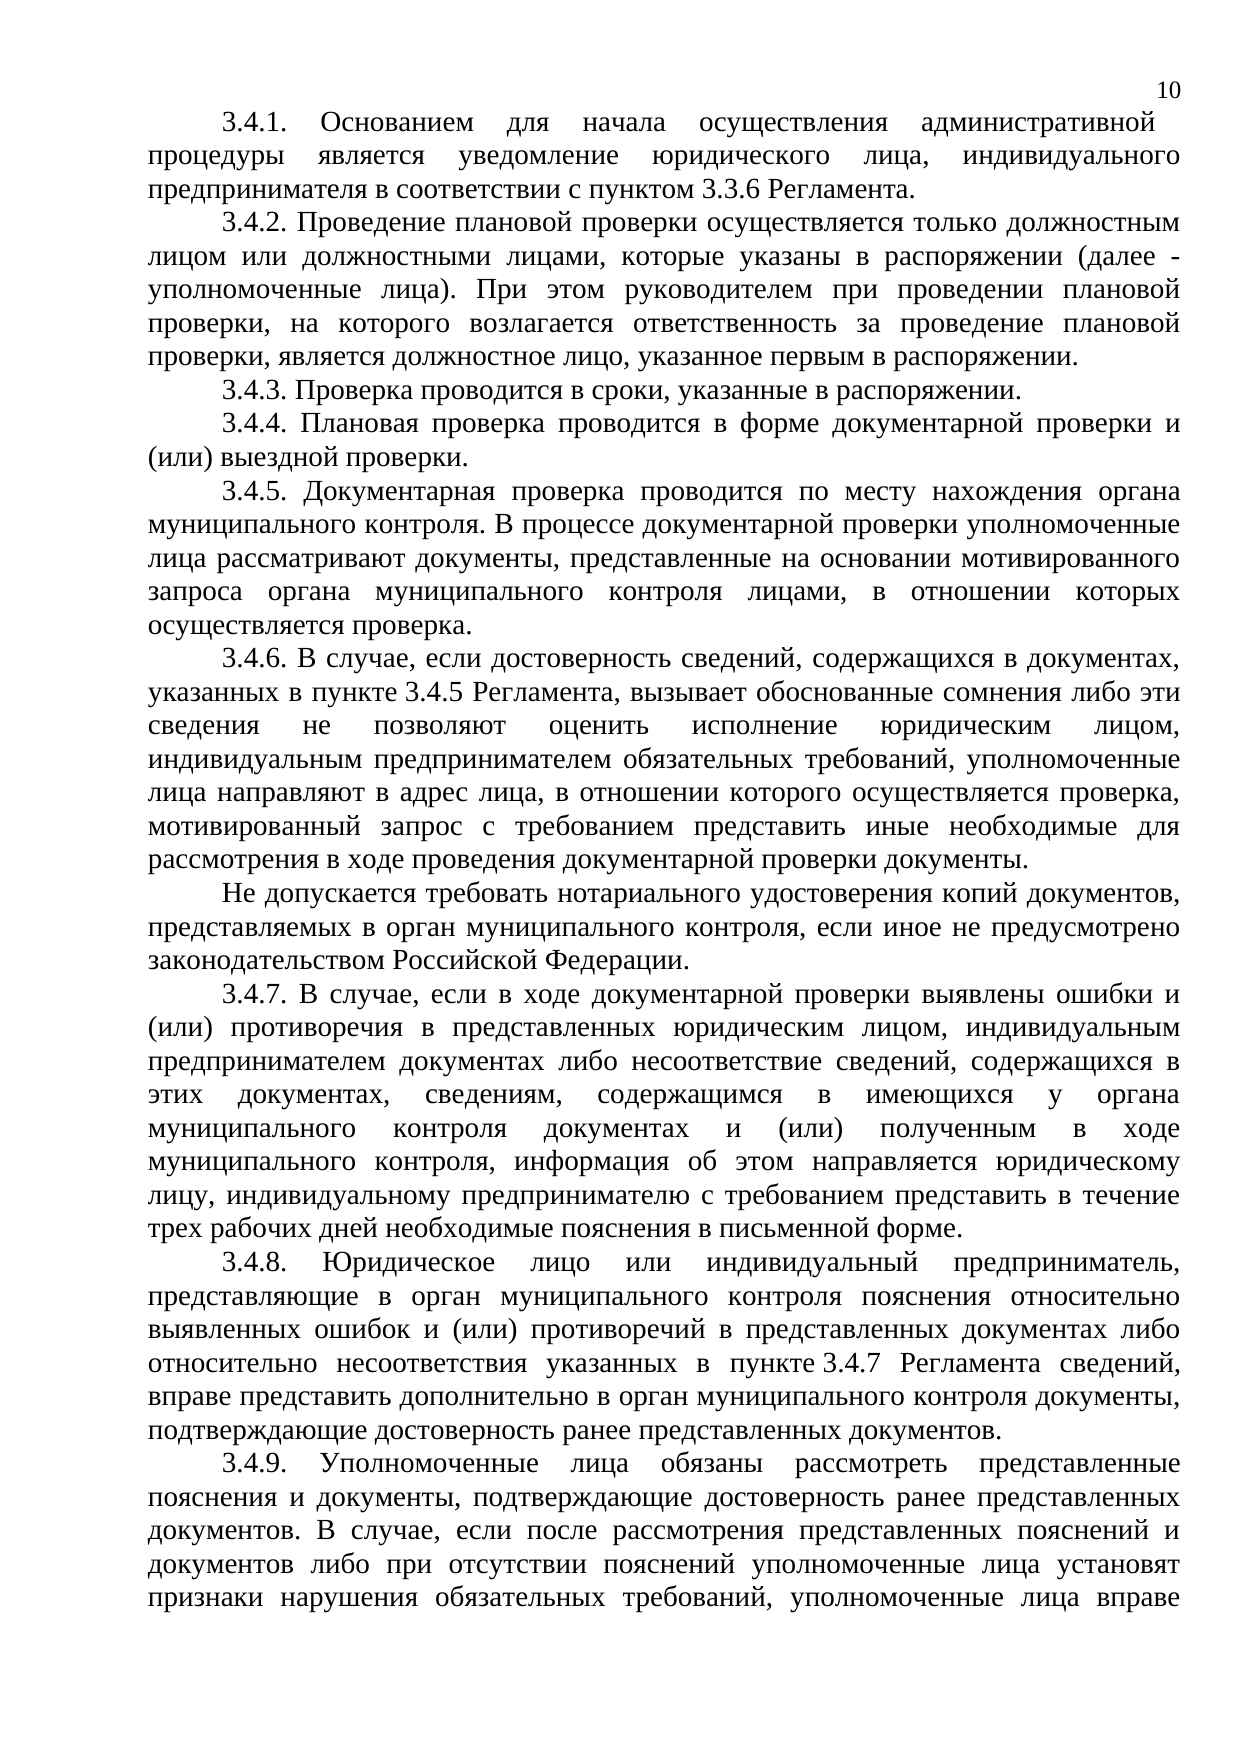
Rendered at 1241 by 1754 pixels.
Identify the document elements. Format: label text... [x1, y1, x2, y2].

text 3.4.5. Документарная проверка проводится по месту нахождения органа муниципального контроля. В процессе документарной проверки уполномоченные лица рассматривают документы, представленные на основании мотивированного запроса органа муниципального контроля лицами, в отношении которых осуществляется проверка. [148, 473, 1181, 640]
text 3.4.6. В случае, если достоверность сведений, содержащихся в документах, указанных в пункте 3.4.5 Регламента, вызывает обоснованные сомнения либо эти сведения не позволяют оценить исполнение юридическим лицом, индивидуальным предпринимателем обязательных требований, уполномоченные лица направляют в адрес лица, в отношении которого осуществляется проверка, мотивированный запрос с требованием представить иные необходимые для рассмотрения в ходе проведения документарной проверки документы. [148, 640, 1181, 875]
text 3.4.2. Проведение плановой проверки осуществляется только должностным лицом или должностными лицами, которые указаны в распоряжении (далее - уполномоченные лица). При этом руководителем при проведении плановой проверки, на которого возлагается ответственность за проведение плановой проверки, является должностное лицо, указанное первым в распоряжении. [148, 204, 1181, 372]
text Не допускается требовать нотариального удостоверения копий документов, представляемых в орган муниципального контроля, если иное не предусмотрено законодательством Российской Федерации. [148, 875, 1181, 976]
text 3.4.8. Юридическое лицо или индивидуальный предприниматель, представляющие в орган муниципального контроля пояснения относительно выявленных ошибок и (или) противоречий в представленных документах либо относительно несоответствия указанных в пункте 3.4.7 Регламента сведений, вправе представить дополнительно в орган муниципального контроля документы, подтверждающие достоверность ранее представленных документов. [148, 1244, 1181, 1445]
text 3.4.3. Проверка проводится в сроки, указанные в распоряжении. [148, 372, 1181, 406]
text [148, 1445, 1181, 1613]
text 3.4.1. Основанием для начала осуществления административной процедуры является уведомление юридического лица, индивидуального предпринимателя в соответствии с пунктом 3.3.6 Регламента. [148, 104, 1181, 204]
text 3.4.4. Плановая проверка проводится в форме документарной проверки и (или) выездной проверки. [148, 406, 1181, 473]
text 3.4.7. В случае, если в ходе документарной проверки выявлены ошибки и (или) противоречия в представленных юридическим лицом, индивидуальным предпринимателем документах либо несоответствие сведений, содержащихся в этих документах, сведениям, содержащимся в имеющихся у органа муниципального контроля документах и (или) полученным в ходе муниципального контроля, информация об этом направляется юридическому лицу, индивидуальному предпринимателю с требованием представить в течение трех рабочих дней необходимые пояснения в письменной форме. [148, 976, 1181, 1244]
